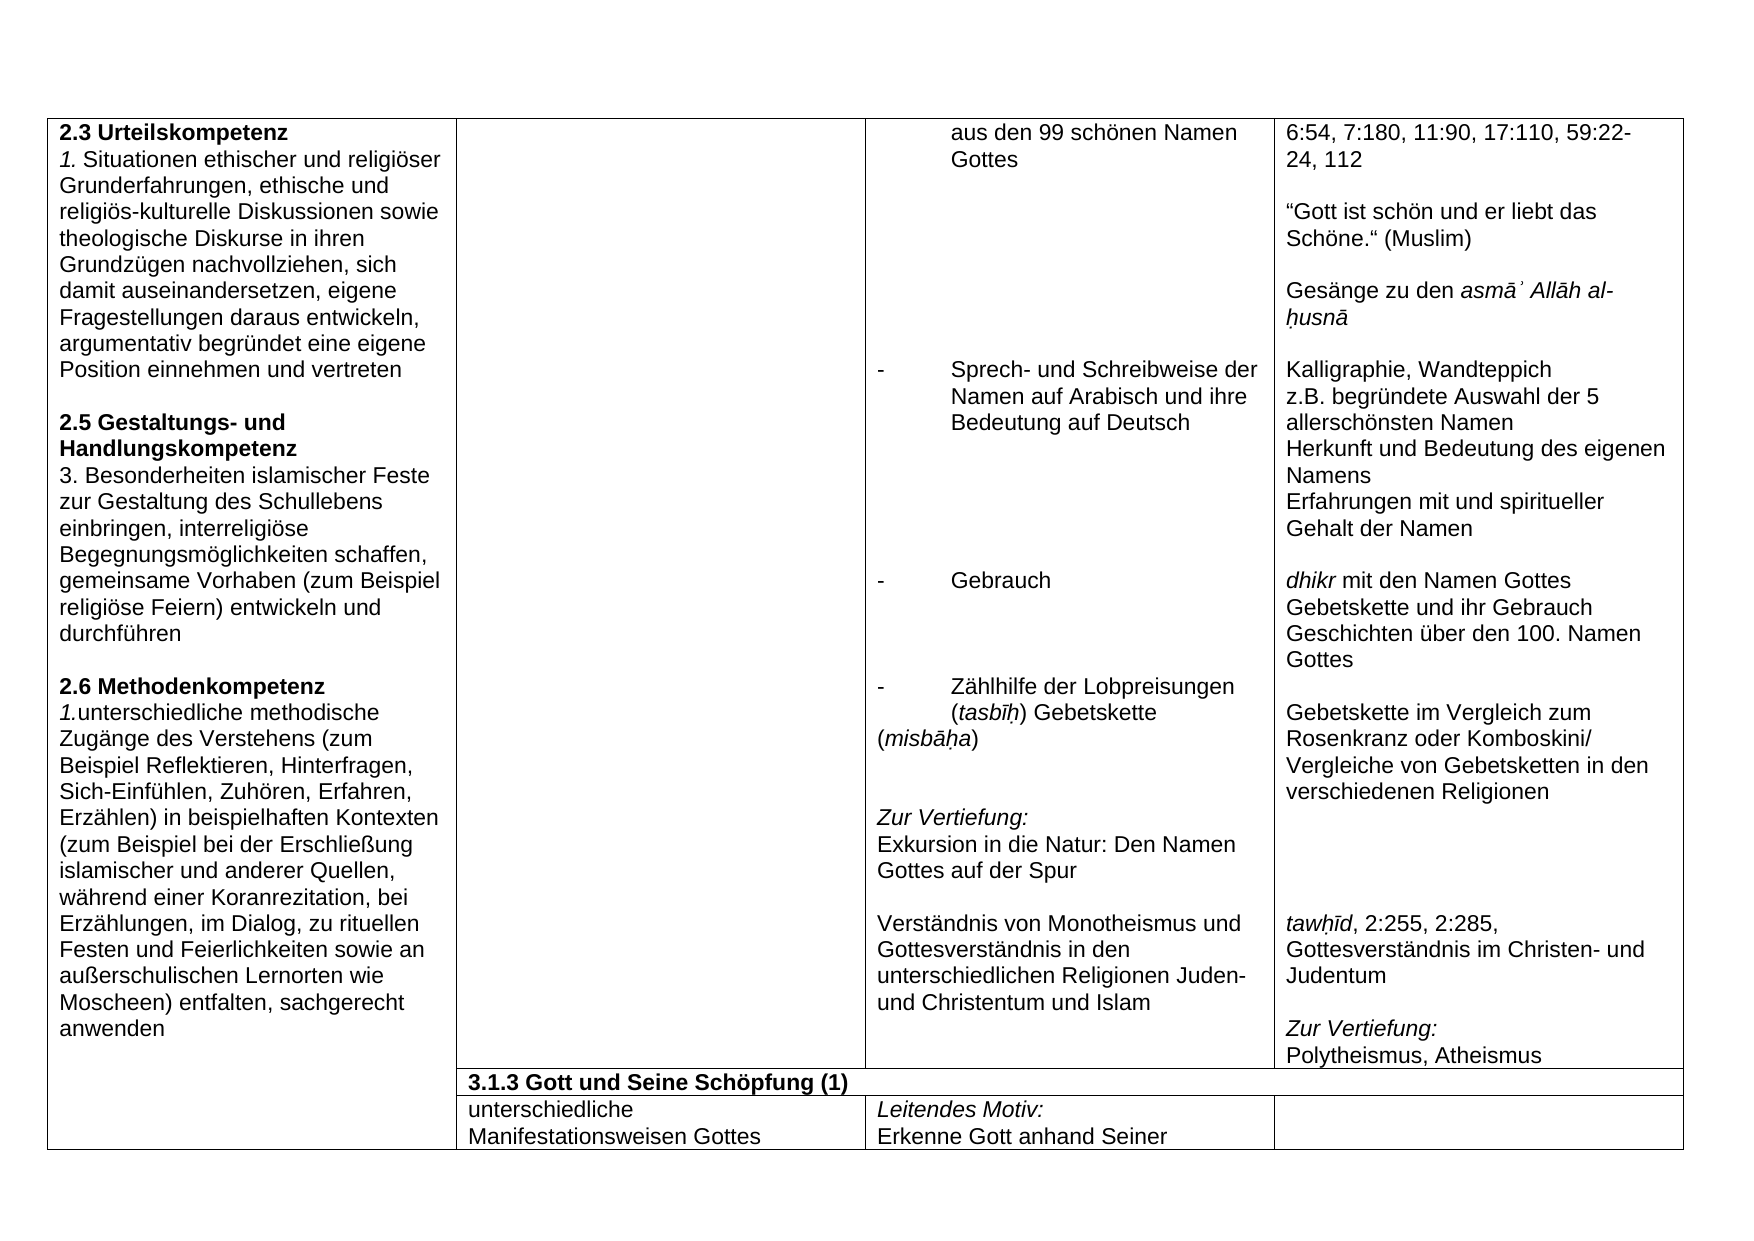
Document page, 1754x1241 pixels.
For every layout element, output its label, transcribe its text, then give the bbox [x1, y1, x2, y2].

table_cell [457, 1096, 865, 1149]
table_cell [457, 119, 865, 1068]
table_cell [1275, 119, 1683, 1068]
table_cell 3.1.3 Gott und Seine Schöpfung (1) [457, 1069, 1683, 1095]
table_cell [1275, 1096, 1683, 1149]
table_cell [866, 1096, 1274, 1149]
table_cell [866, 119, 1274, 1068]
